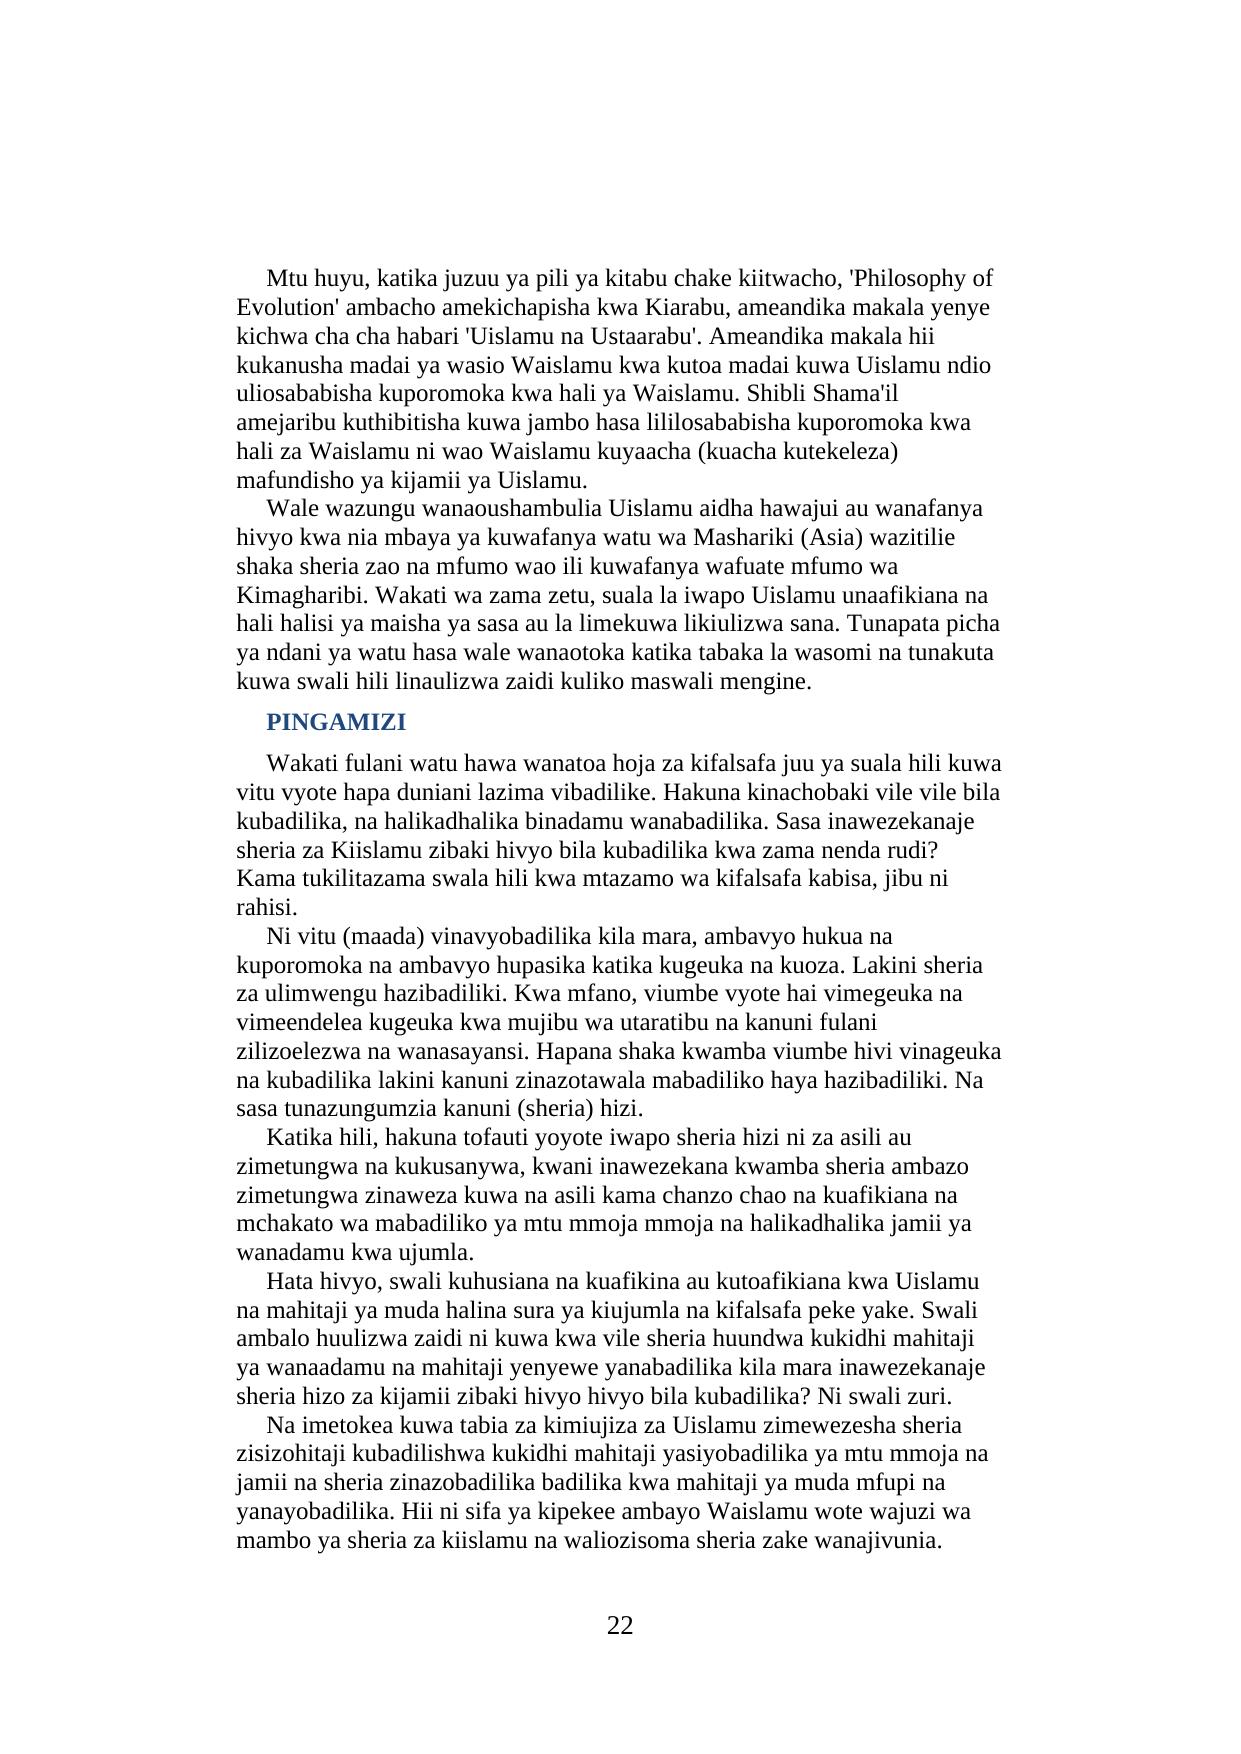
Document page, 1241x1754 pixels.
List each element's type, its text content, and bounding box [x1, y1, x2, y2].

text Katika hili, hakuna tofauti yoyote iwapo sheria hizi ni za asili au zimetungwa na kukusanywa, kwani inawezekana kwamba sheria ambazo zimetungwa zinaweza kuwa na asili kama chanzo chao na kuafikiana na mchakato wa mabadiliko ya mtu mmoja mmoja na halikadhalika jamii ya wanadamu kwa ujumla. [236, 1122, 1004, 1266]
text Hata hivyo, swali kuhusiana na kuafikina au kutoafikiana kwa Uislamu na mahitaji ya muda halina sura ya kiujumla na kifalsafa peke yake. Swali ambalo huulizwa zaidi ni kuwa kwa vile sheria huundwa kukidhi mahitaji ya wanaadamu na mahitaji yenyewe yanabadilika kila mara inawezekanaje sheria hizo za kijamii zibaki hivyo hivyo bila kubadilika? Ni swali zuri. [236, 1266, 1004, 1410]
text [236, 1410, 1004, 1553]
text Wakati fulani watu hawa wanatoa hoja za kifalsafa juu ya suala hili kuwa vitu vyote hapa duniani lazima vibadilike. Hakuna kinachobaki vile vile bila kubadilika, na halikadhalika binadamu wanabadilika. Sasa inawezekanaje sheria za Kiislamu zibaki hivyo bila kubadilika kwa zama nenda rudi? Kama tukilitazama swala hili kwa mtazamo wa kifalsafa kabisa, jibu ni rahisi. [236, 748, 1004, 921]
text Ni vitu (maada) vinavyobadilika kila mara, ambavyo hukua na kuporomoka na ambavyo hupasika katika kugeuka na kuoza. Lakini sheria za ulimwengu hazibadiliki. Kwa mfano, viumbe vyote hai vimegeuka na vimeendelea kugeuka kwa mujibu wa utaratibu na kanuni fulani zilizoelezwa na wanasayansi. Hapana shaka kwamba viumbe hivi vinageuka na kubadilika lakini kanuni zinazotawala mabadiliko haya hazibadiliki. Na sasa tunazungumzia kanuni (sheria) hizi. [236, 921, 1004, 1122]
text Wale wazungu wanaoushambulia Uislamu aidha hawajui au wanafanya hivyo kwa nia mbaya ya kuwafanya watu wa Mashariki (Asia) wazitilie shaka sheria zao na mfumo wao ili kuwafanya wafuate mfumo wa Kimagharibi. Wakati wa zama zetu, suala la iwapo Uislamu unaafikiana na hali halisi ya maisha ya sasa au la limekuwa likiulizwa sana. Tunapata picha ya ndani ya watu hasa wale wanaotoka katika tabaka la wasomi na tunakuta kuwa swali hili linaulizwa zaidi kuliko maswali mengine. [236, 493, 1004, 695]
subtitle PINGAMIZI [236, 707, 1004, 736]
text Mtu huyu, katika juzuu ya pili ya kitabu chake kiitwacho, 'Philosophy of Evolution' ambacho amekichapisha kwa Kiarabu, ameandika makala yenye kichwa cha cha habari 'Uislamu na Ustaarabu'. Ameandika makala hii kukanusha madai ya wasio Waislamu kwa kutoa madai kuwa Uislamu ndio uliosababisha kuporomoka kwa hali ya Waislamu. Shibli Shama'il amejaribu kuthibitisha kuwa jambo hasa lililosababisha kuporomoka kwa hali za Waislamu ni wao Waislamu kuyaacha (kuacha kutekeleza) mafundisho ya kijamii ya Uislamu. [236, 263, 1004, 493]
